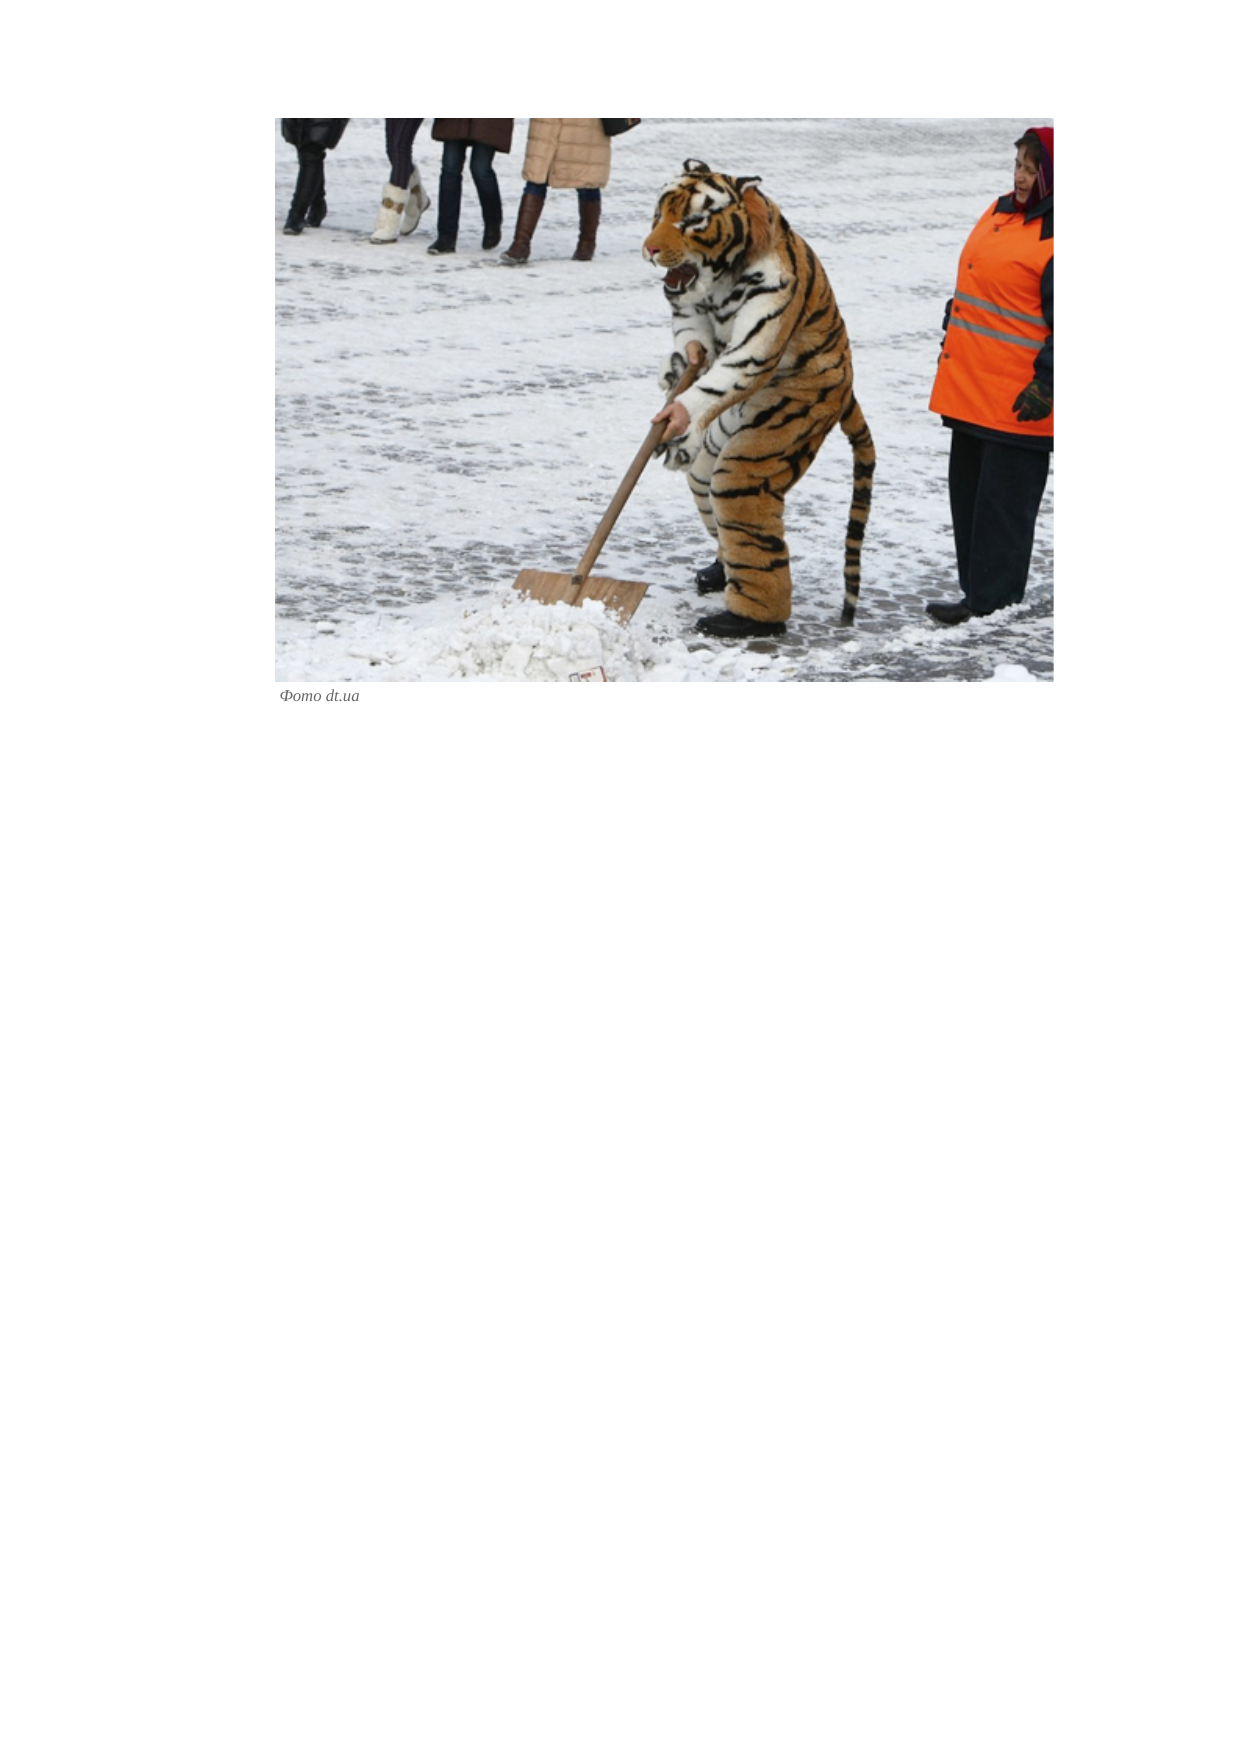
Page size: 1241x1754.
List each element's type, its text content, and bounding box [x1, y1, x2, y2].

picture [275, 118, 1054, 682]
table_cell Фото dt.ua [275, 682, 1054, 705]
